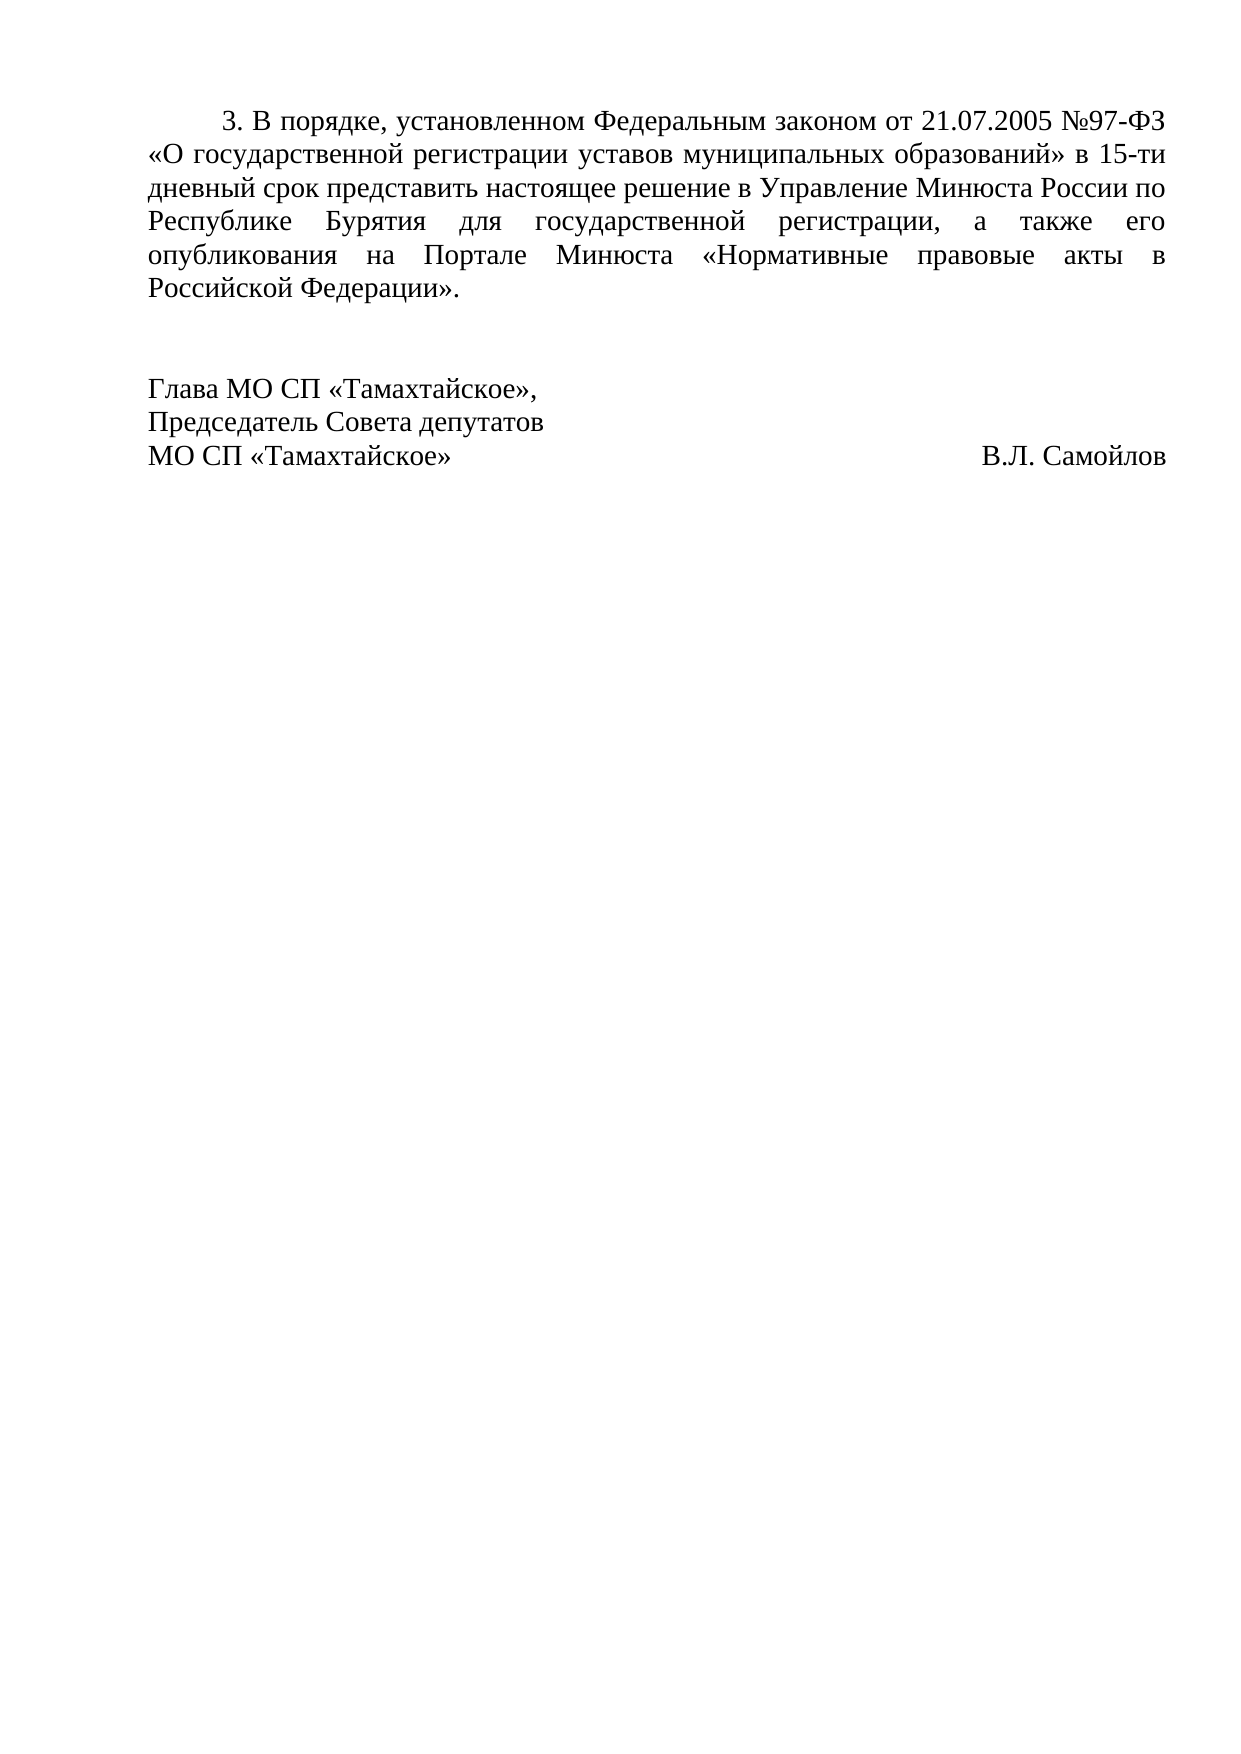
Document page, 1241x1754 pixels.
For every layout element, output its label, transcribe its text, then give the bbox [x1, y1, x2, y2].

text 3. В порядке, установленном Федеральным законом от 21.07.2005 №97-ФЗ «О государственной регистрации уставов муниципальных образований» в 15-ти дневный срок представить настоящее решение в Управление Минюста России по Республике Бурятия для государственной регистрации, а также его опубликования на Портале Минюста «Нормативные правовые акты в Российской Федерации». [148, 103, 1167, 304]
text Глава МО СП «Тамахтайское», [148, 371, 1167, 404]
text МО СП «Тамахтайское» В.Л. Самойлов [148, 438, 1167, 472]
text Председатель Совета депутатов [148, 404, 1167, 438]
